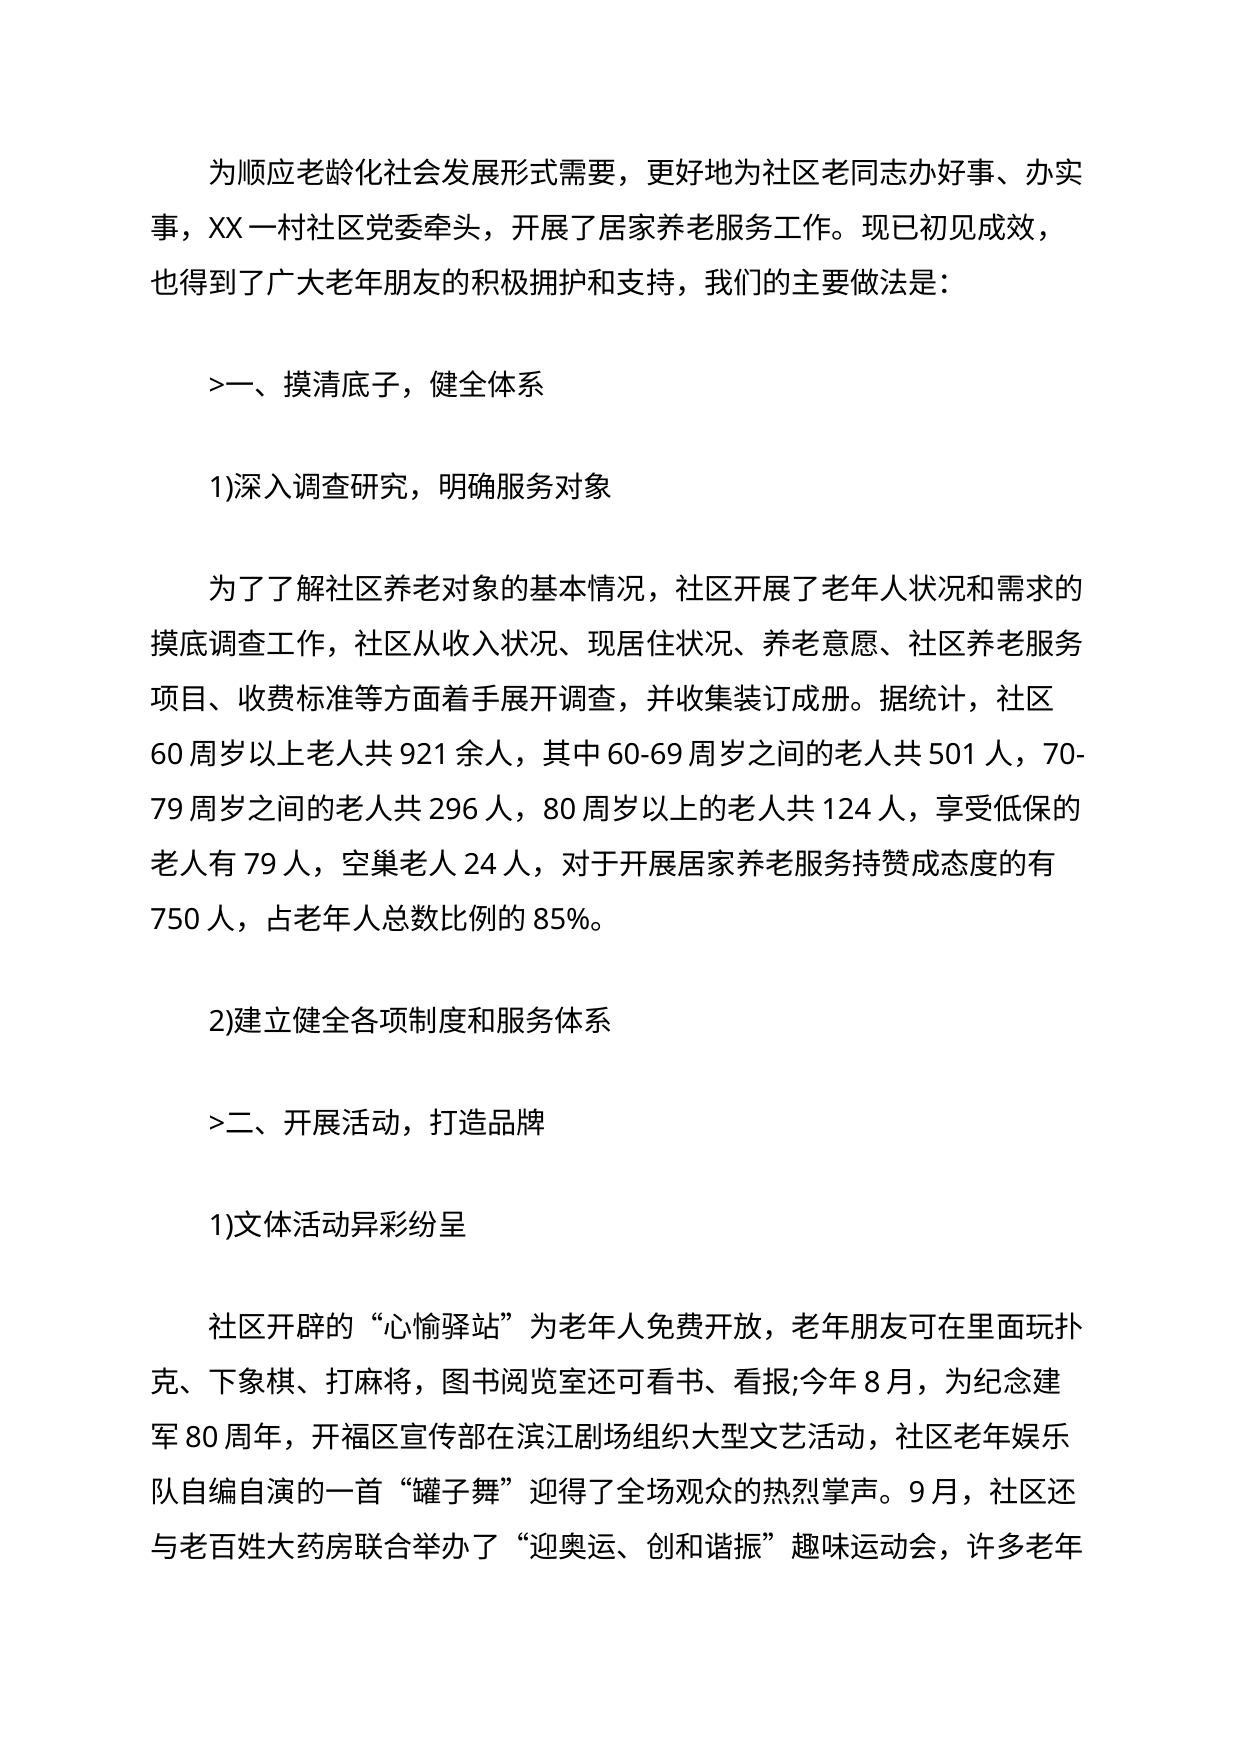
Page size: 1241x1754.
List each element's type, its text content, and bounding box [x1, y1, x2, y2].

text 1)深入调查研究，明确服务对象 [150, 464, 1090, 506]
text 为顺应老龄化社会发展形式需要，更好地为社区老同志办好事、办实事，XX一村社区党委牵头，开展了居家养老服务工作。现已初见成效，也得到了广大老年朋友的积极拥护和支持，我们的主要做法是： [150, 150, 1090, 302]
text >一、摸清底子，健全体系 [150, 362, 1090, 404]
text 为了了解社区养老对象的基本情况，社区开展了老年人状况和需求的摸底调查工作，社区从收入状况、现居住状况、养老意愿、社区养老服务项目、收费标准等方面着手展开调查，并收集装订成册。据统计，社区60周岁以上老人共921余人，其中60-69周岁之间的老人共501人，70-79周岁之间的老人共296人，80周岁以上的老人共124人，享受低保的老人有79人，空巢老人24人，对于开展居家养老服务持赞成态度的有750人，占老年人总数比例的85%。 [150, 566, 1090, 938]
text 2)建立健全各项制度和服务体系 [150, 997, 1090, 1040]
text >二、开展活动，打造品牌 [150, 1099, 1090, 1142]
text 1)文体活动异彩纷呈 [150, 1201, 1090, 1244]
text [150, 1303, 1090, 1565]
